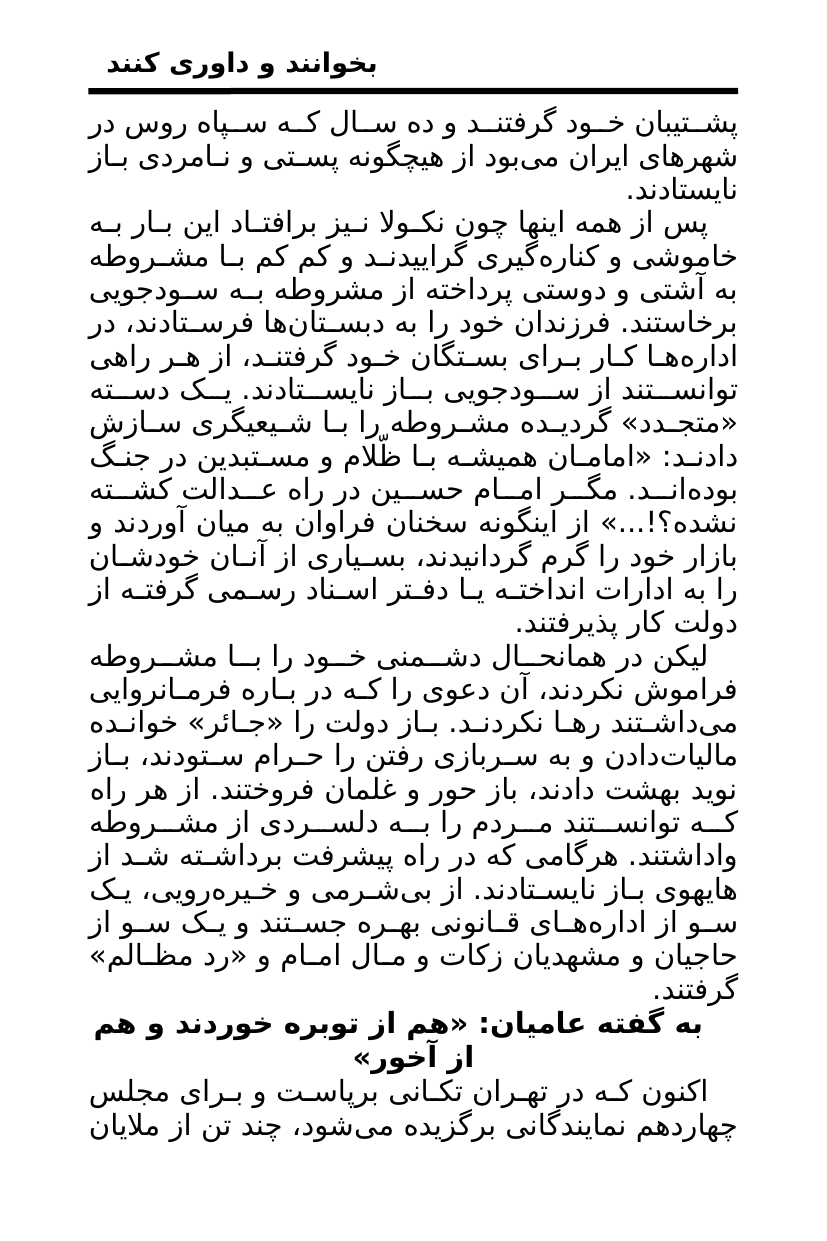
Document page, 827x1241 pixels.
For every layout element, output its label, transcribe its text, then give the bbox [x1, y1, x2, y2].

text به گفته عامیان: «هم از توبره خوردند و هم از آخور» [89, 1006, 738, 1074]
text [89, 106, 738, 206]
text لیکن در همانحال دشمنی خود را با مشروطه فراموش نکردند، آن دعوی را که در باره فرمانروایی می‌داشتند رها نکردند. باز دولت را «جائر» خوانده مالیات‌دادن و به سربازی رفتن را حرام ستودند، باز نوید بهشت دادند، باز حور و غلمان فروختند. از هر راه که توانستند مردم را به دلسردی از مشروطه واداشتند. هرگامی که در راه پیشرفت برداشته شد از هایهوی باز نایستادند. از بی‌شرمی و خیره‌رویی، یک سو از ادار‌ه‌های قانونی بهره جستند و یک سو از حاجیان و مشهدیان زکات و مال امام و «رد مظالم» گرفتند. [89, 639, 738, 1006]
text پس از همه اینها چون نکولا نیز برافتاد این بار به خاموشی و کناره‌گیری گراییدند و کم کم با مشروطه به آشتی و دوستی پرداخته از مشروطه به سودجویی برخاستند. فرزندان خود را به دبستان‌ها فرستادند، در اداره‌ها کار برای بستگان خود گرفتند، از هر راهی توانستند از سودجویی باز نایستادند. یک دسته «متجدد» گردیده مشروطه را با شیعیگری سازش دادند: «امامان همیشه با ظّلام و مستبدین در جنگ بوده‌اند. مگر امام حسین در راه عدالت کشته نشده؟!...» از اینگونه سخنان فراوان به میان آوردند و بازار خود را گرم گردانیدند، بسیاری از آنان خودشان را به ادارات انداخته یا دفتر اسناد رسمی گرفته از دولت کار پذیرفتند. [89, 206, 738, 639]
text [89, 1074, 738, 1142]
